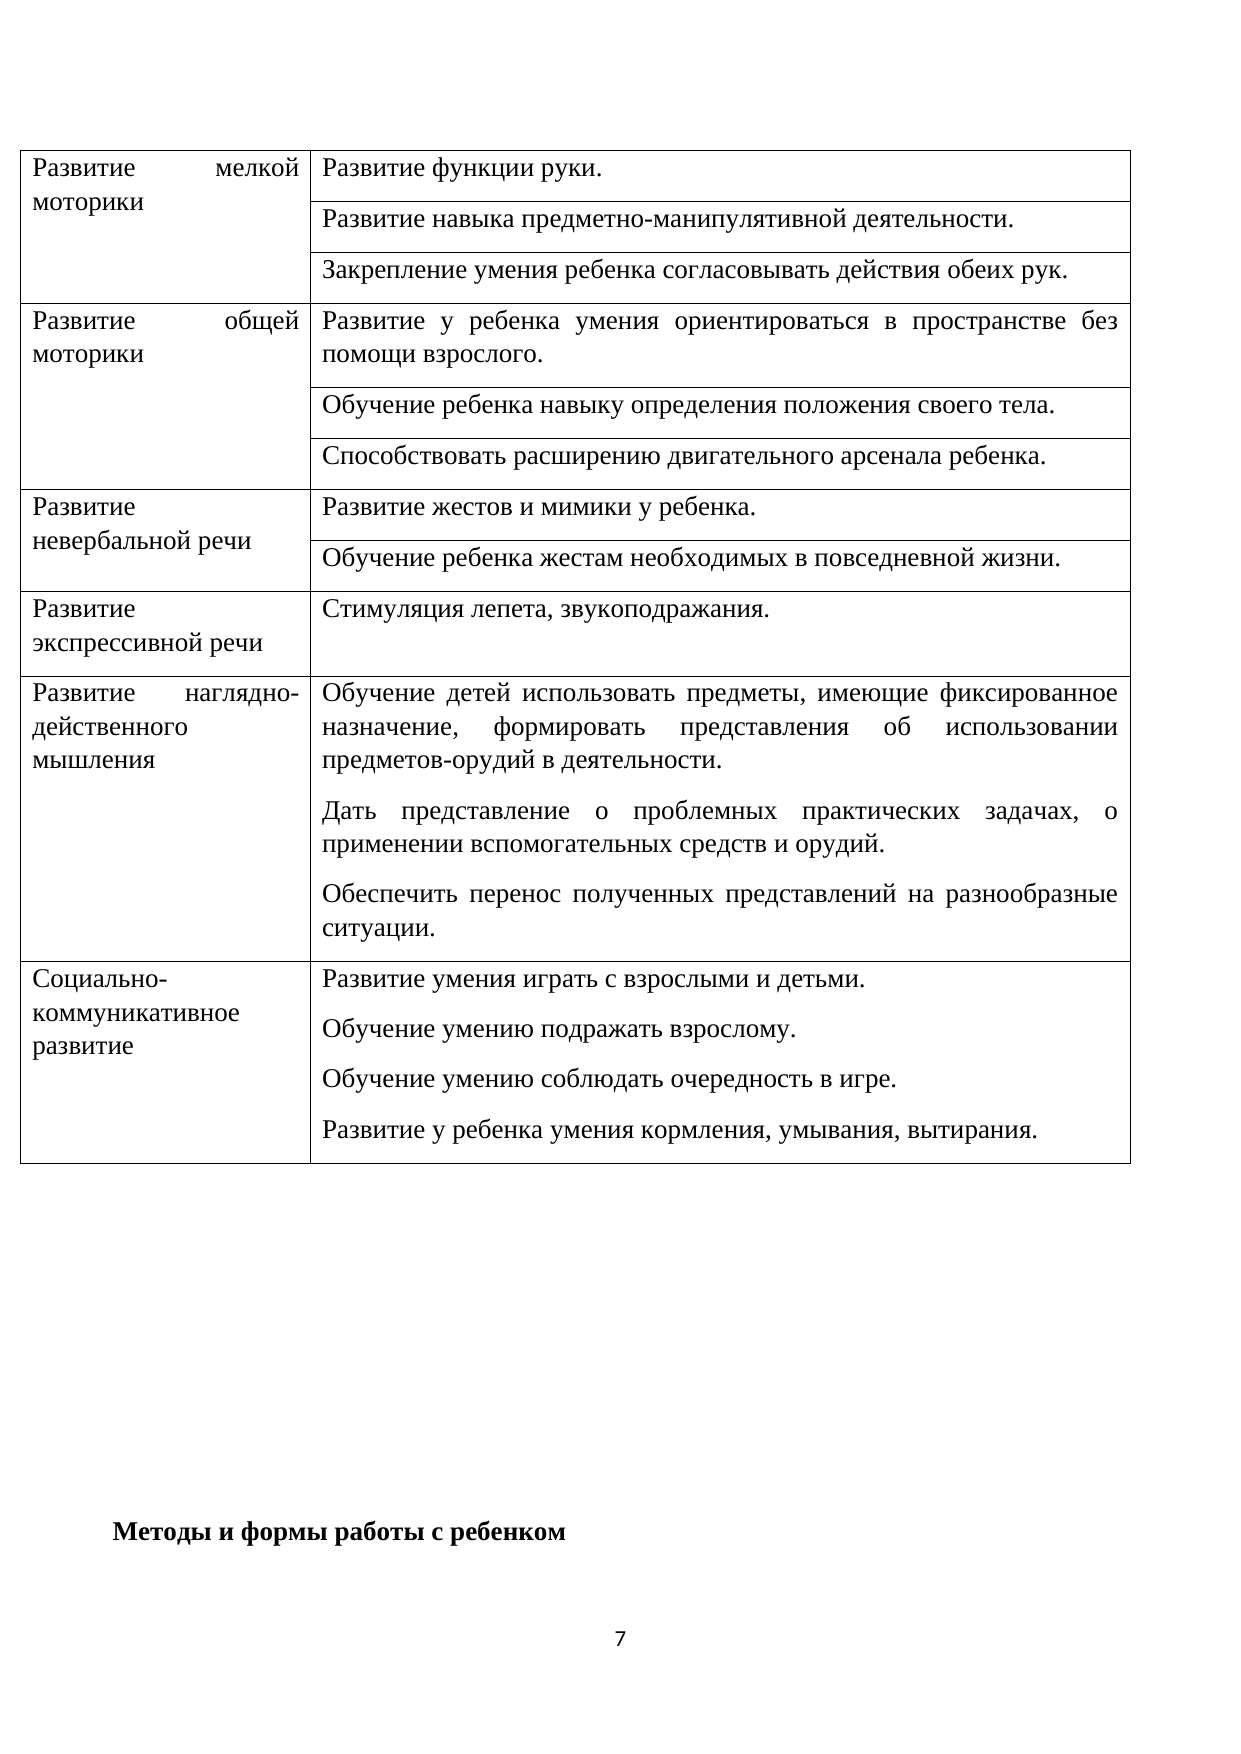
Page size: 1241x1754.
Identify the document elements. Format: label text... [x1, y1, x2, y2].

text Методы и формы работы с ребенком [112, 1515, 1128, 1546]
table_cell Развитие экспрессивной речи [21, 592, 310, 676]
table_cell Развитие наглядно-действенного мышления [21, 677, 310, 961]
table_cell Развитие умения играть с взрослыми и детьми. Обучение умению подражать взрослому. Обучение умению соблюдать очередность в игре. Развитие у ребенка умения кормления, умывания, вытирания. [311, 962, 1130, 1163]
table_cell Стимуляция лепета, звукоподражания. [311, 592, 1130, 676]
table_cell Развитие навыка предметно-манипулятивной деятельности. [311, 202, 1130, 252]
table_cell Обучение ребенка жестам необходимых в повседневной жизни. [311, 541, 1130, 591]
table_cell Развитие общей моторики [21, 304, 310, 489]
table_cell Развитие у ребенка умения ориентироваться в пространстве без помощи взрослого. [311, 304, 1130, 387]
table_cell Развитие функции руки. [311, 151, 1130, 201]
table_cell Обучение детей использовать предметы, имеющие фиксированное назначение, формировать представления об использовании предметов-орудий в деятельности. Дать представление о проблемных практических задачах, о применении вспомогательных средств и орудий. Обеспечить перенос полученных представлений на разнообразные ситуации. [311, 677, 1130, 961]
table_cell Развитие невербальной речи [21, 490, 310, 591]
table_cell Закрепление умения ребенка согласовывать действия обеих рук. [311, 253, 1130, 303]
table_cell Способствовать расширению двигательного арсенала ребенка. [311, 439, 1130, 489]
table_cell Обучение ребенка навыку определения положения своего тела. [311, 388, 1130, 438]
table_cell Социально-коммуникативное развитие [21, 962, 310, 1163]
table_cell Развитие жестов и мимики у ребенка. [311, 490, 1130, 540]
table_cell Развитие мелкой моторики [21, 151, 310, 303]
